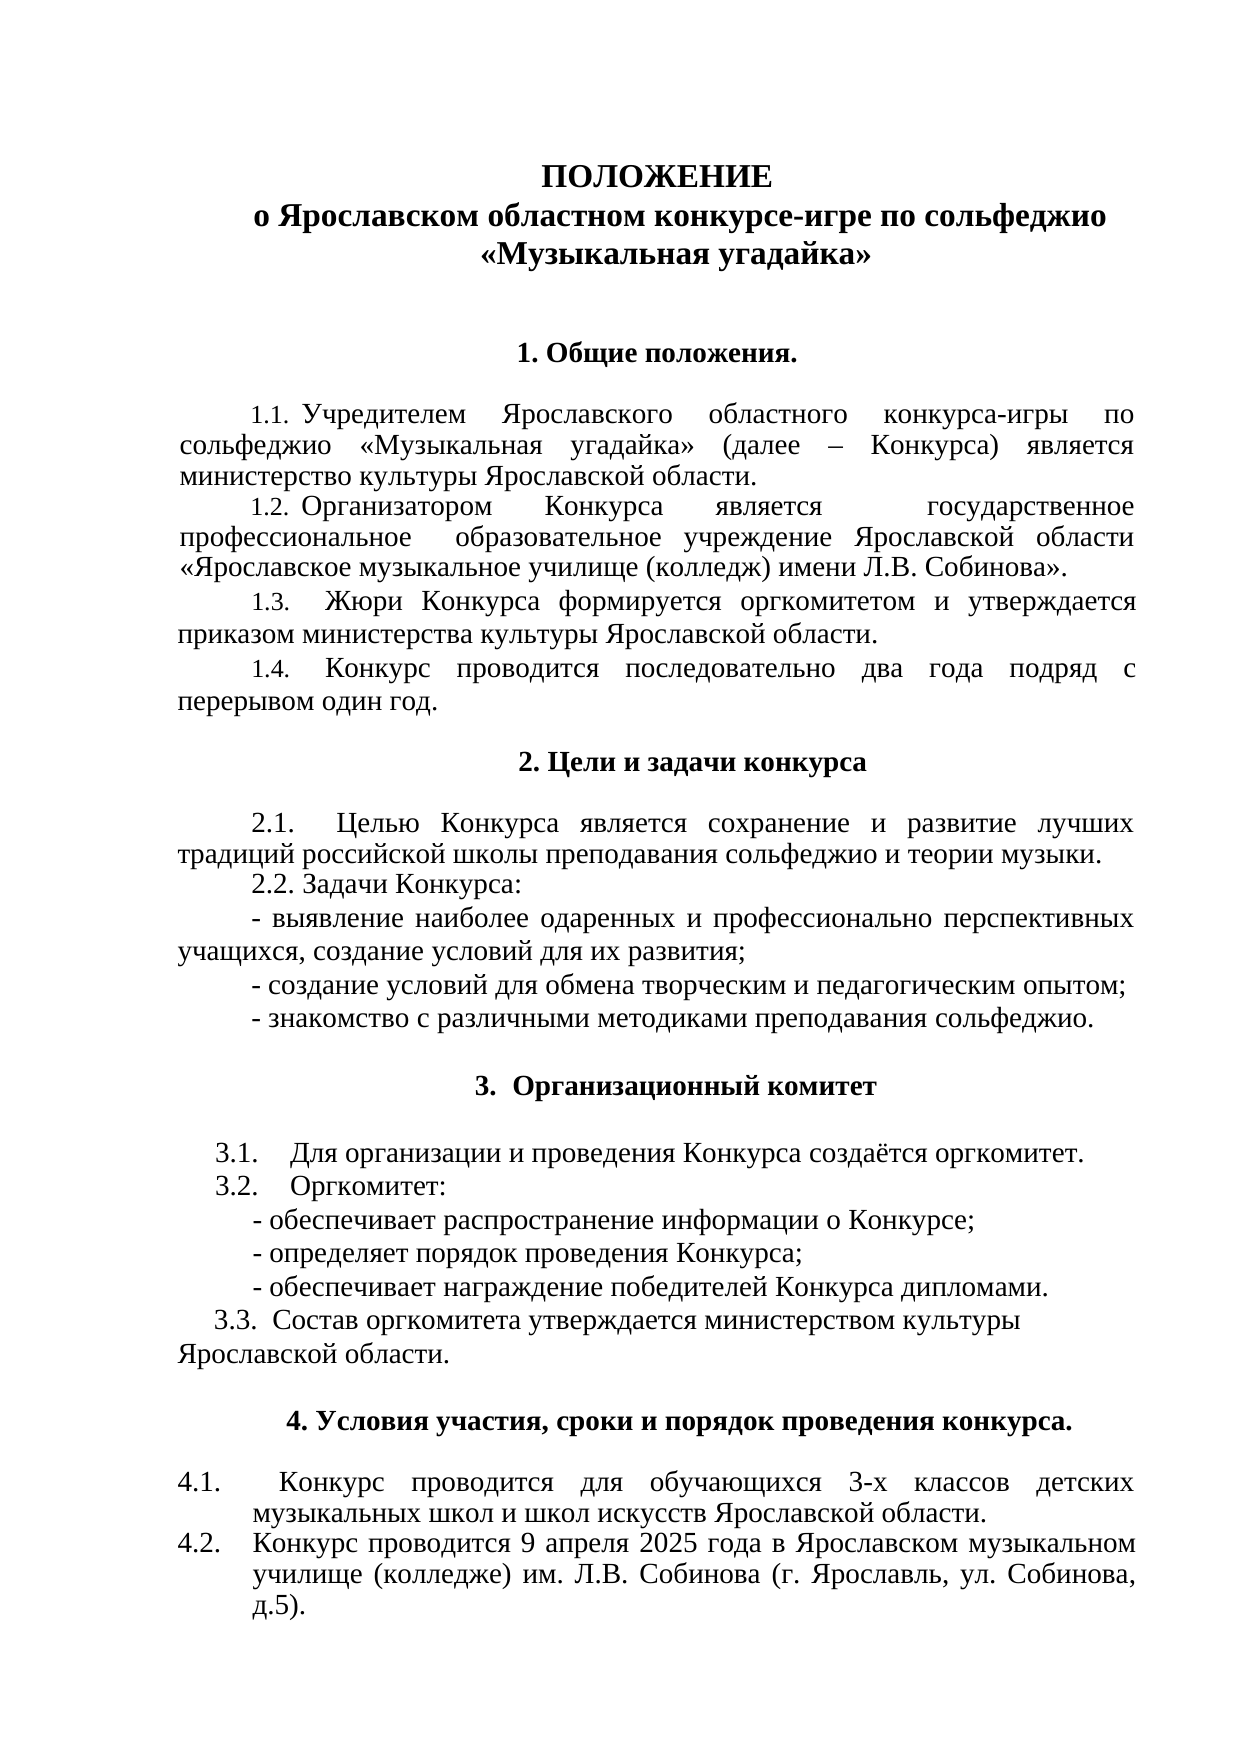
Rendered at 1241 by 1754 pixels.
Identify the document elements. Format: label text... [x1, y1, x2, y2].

text 1. Общие положения. [177, 338, 1137, 369]
text 2.2. Задачи Конкурса: [177, 869, 1137, 900]
list Конкурс проводится 9 апреля 2025 года в Ярославском музыкальном училище (колледже) им. Л.В. Собинова (г. Ярославль, ул. Собинова, д.5). [177, 1528, 1137, 1620]
text ПОЛОЖЕНИЕ [177, 156, 1137, 195]
list Оргкомитет: [215, 1168, 1137, 1202]
list Организационный комитет [215, 1068, 1137, 1101]
list Для организации и проведения Конкурса создаётся оргкомитет. [215, 1135, 1137, 1168]
text 2. Цели и задачи конкурса [250, 747, 1135, 778]
text - знакомство с различными методиками преподавания сольфеджио. [177, 1001, 1137, 1034]
list 4. Условия участия, сроки и порядок проведения конкурса. [222, 1403, 1137, 1437]
text - обеспечивает награждение победителей Конкурса дипломами. [252, 1269, 1137, 1302]
list Конкурс проводится последовательно два года подряд с перерывом один год. [177, 650, 1137, 717]
text - создание условий для обмена творческим и педагогическим опытом; [177, 967, 1137, 1001]
text 2.1. Целью Конкурса является сохранение и развитие лучших традиций российской школы преподавания сольфеджио и теории музыки. [177, 808, 1135, 869]
list Жюри Конкурса формируется оргкомитетом и утверждается приказом министерства культуры Ярославской области. [177, 583, 1137, 650]
list Организатором Конкурса является государственное профессиональное образовательное учреждение Ярославской области «Ярославское музыкальное училище (колледж) имени Л.В. Собинова». [179, 491, 1135, 583]
text - выявление наиболее одаренных и профессионально перспективных учащихся, создание условий для их развития; [177, 900, 1135, 967]
list Учредителем Ярославского областного конкурса-игры по сольфеджио «Музыкальная угадайка» (далее – Конкурса) является министерство культуры Ярославской области. [179, 399, 1135, 491]
text о Ярославском областном конкурсе-игре по сольфеджио «Музыкальная угадайка» [215, 195, 1137, 271]
list Конкурс проводится для обучающихся 3-х классов детских музыкальных школ и школ искусств Ярославской области. [177, 1467, 1135, 1528]
text - обеспечивает распространение информации о Конкурсе; [252, 1202, 1137, 1235]
text 3.3. Состав оргкомитета утверждается министерством культуры Ярославской области. [177, 1302, 1137, 1369]
text - определяет порядок проведения Конкурса; [252, 1235, 1137, 1269]
